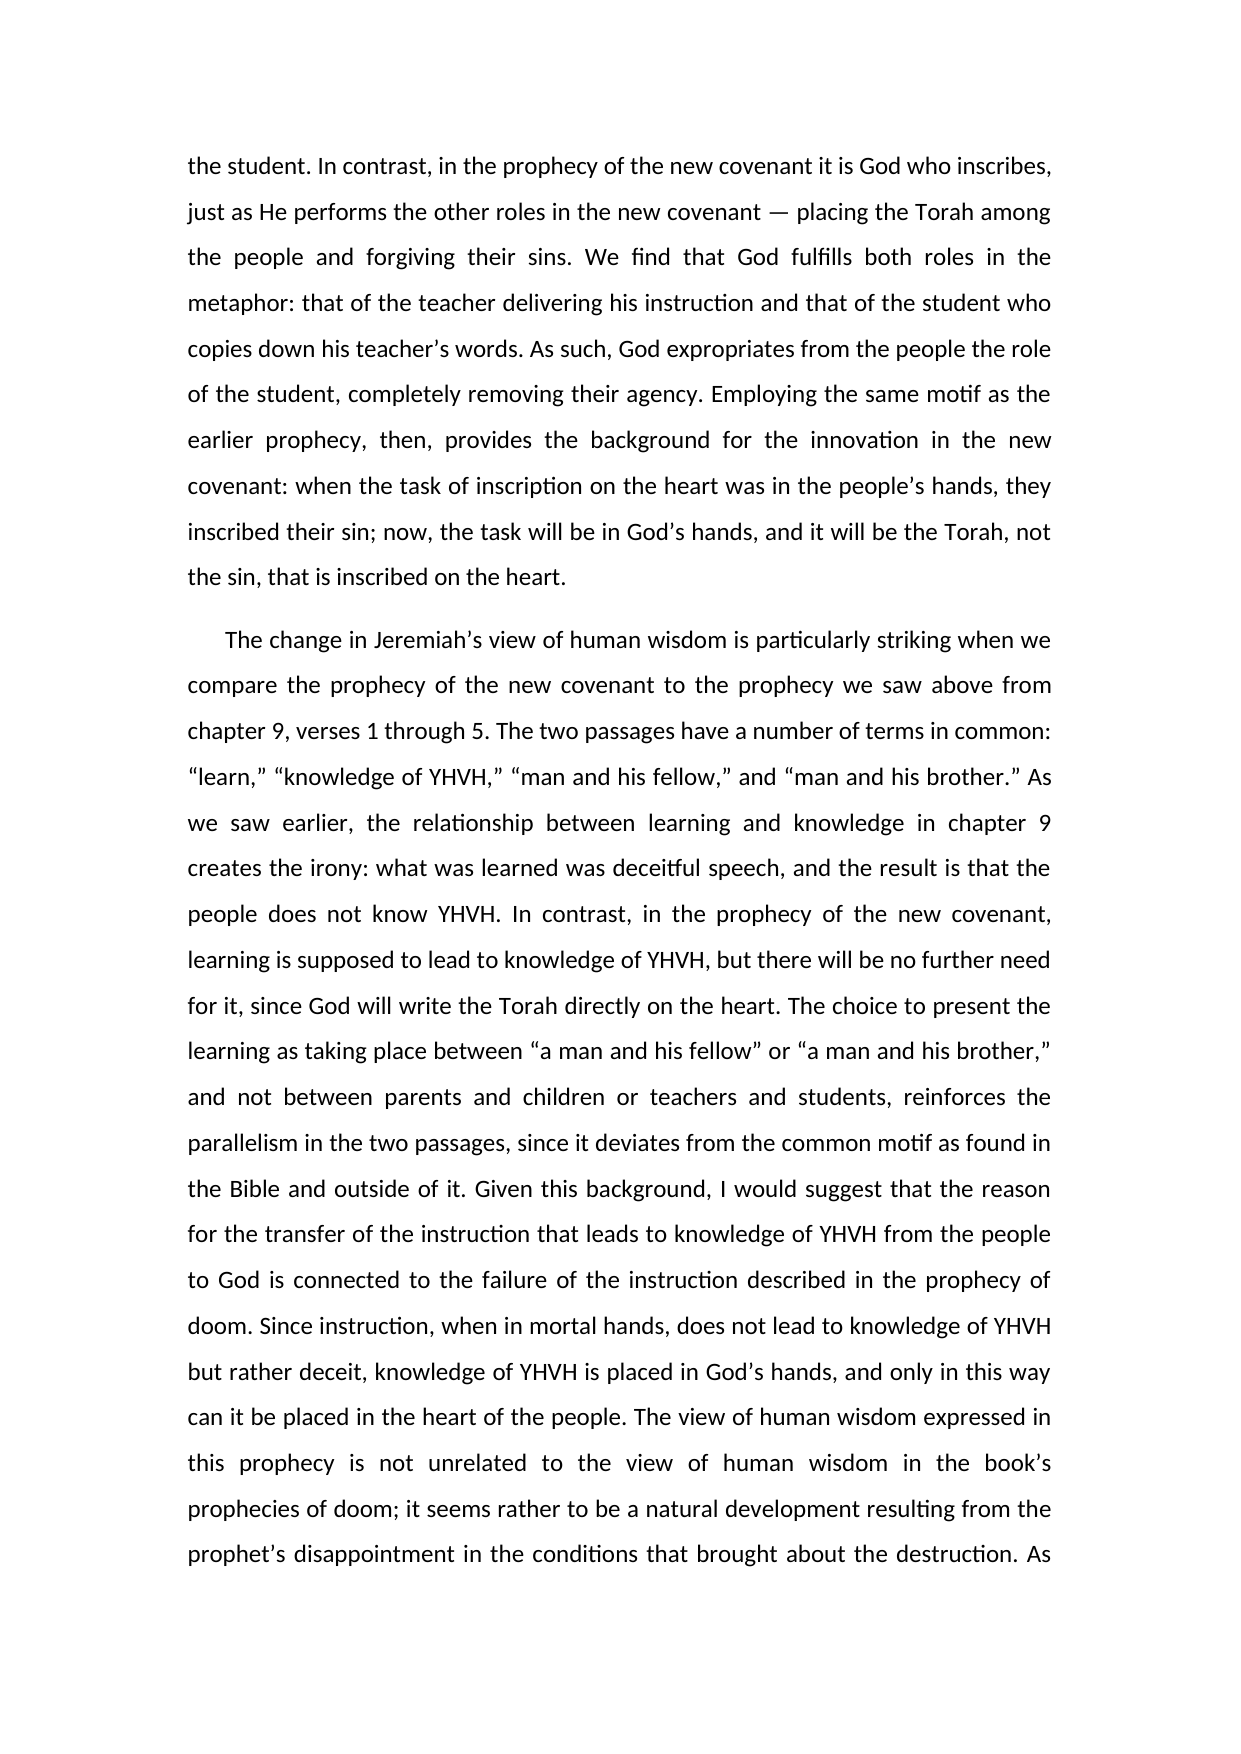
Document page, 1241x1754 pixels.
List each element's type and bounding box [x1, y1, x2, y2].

text [187, 150, 1053, 592]
text [187, 624, 1053, 1569]
